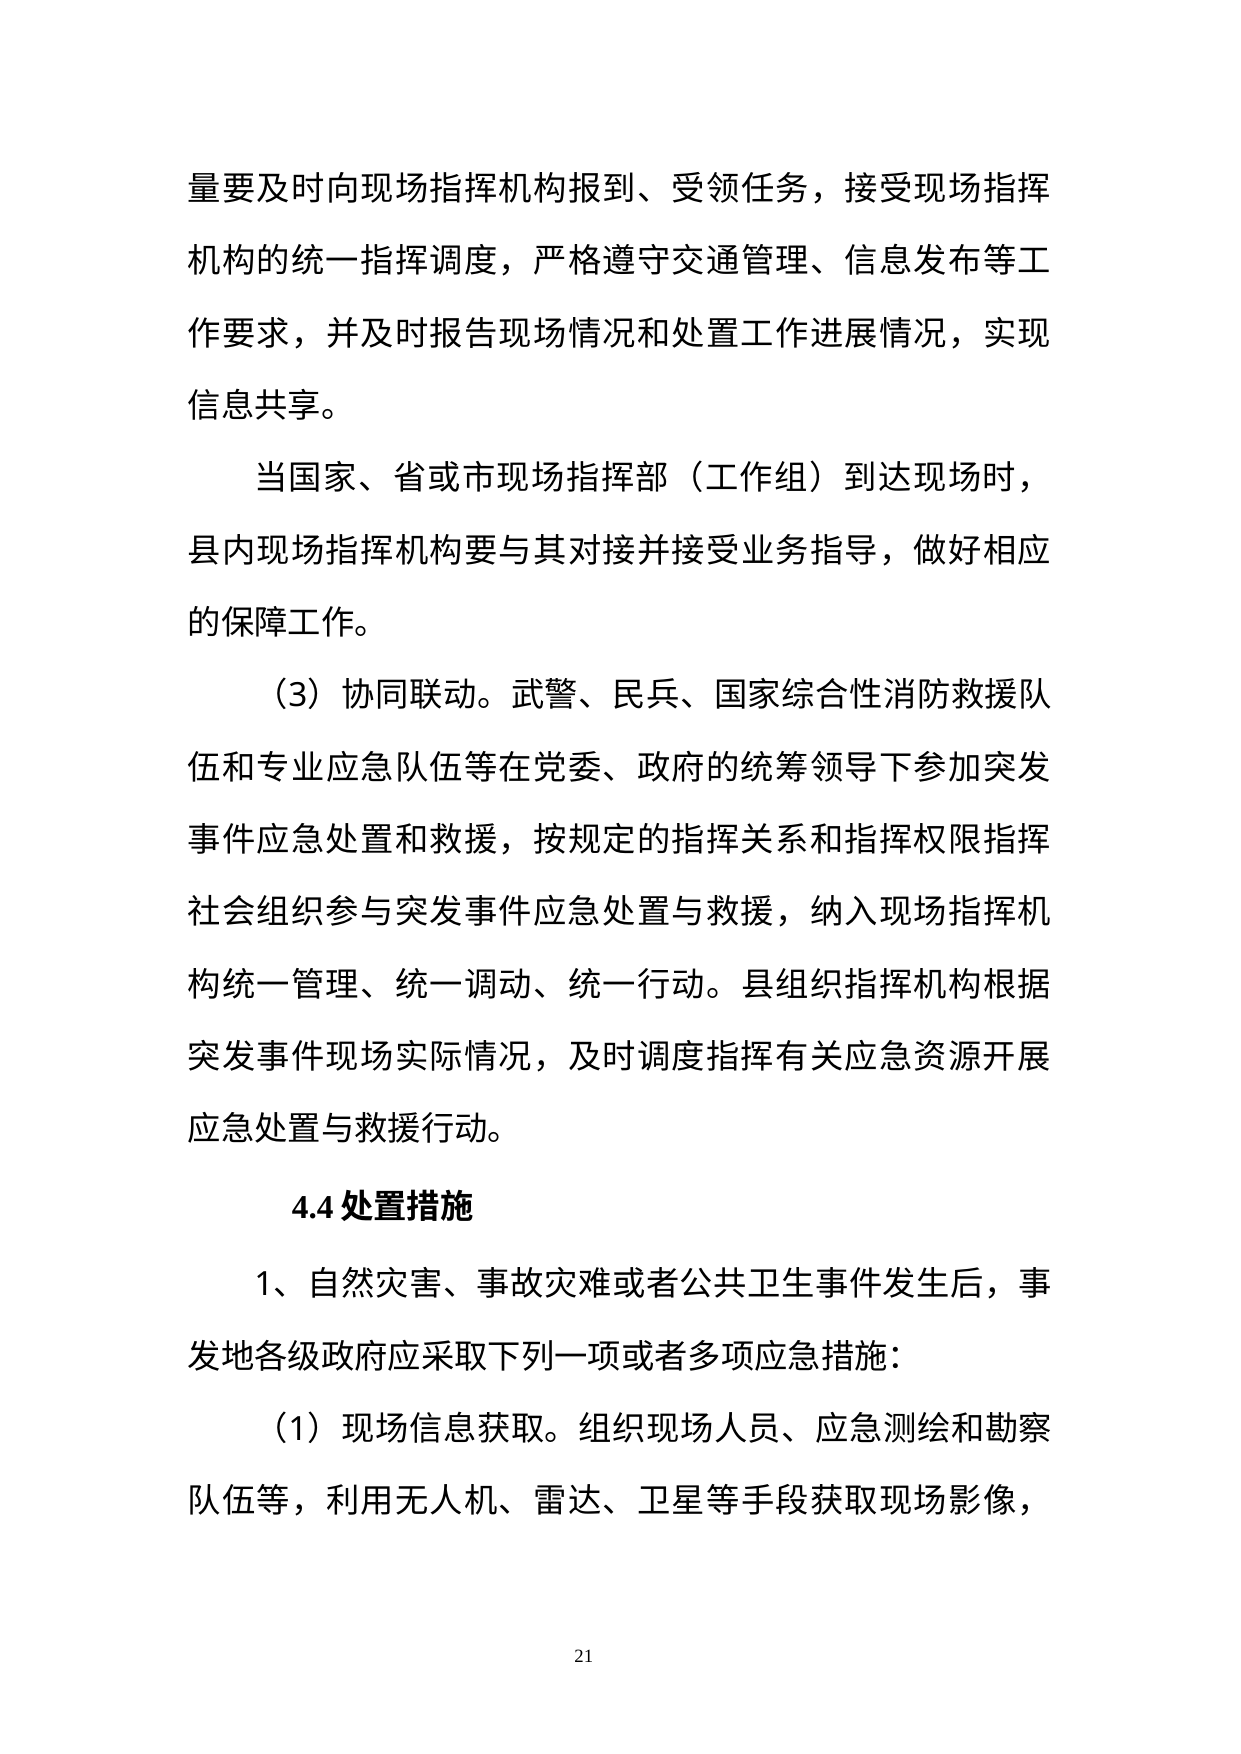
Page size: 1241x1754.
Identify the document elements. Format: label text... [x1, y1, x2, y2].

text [187, 1402, 1053, 1522]
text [187, 162, 1053, 427]
text （3）协同联动。武警、民兵、国家综合性消防救援队伍和专业应急队伍等在党委、政府的统筹领导下参加突发事件应急处置和救援，按规定的指挥关系和指挥权限指挥。社会组织参与突发事件应急处置与救援，纳入现场指挥机构统一管理、统一调动、统一行动。县组织指挥机构根据突发事件现场实际情况，及时调度指挥有关应急资源开展应急处置与救援行动。 [187, 668, 1053, 1150]
text 1、自然灾害、事故灾难或者公共卫生事件发生后，事发地各级政府应采取下列一项或者多项应急措施： [187, 1257, 1053, 1378]
subtitle 4.4处置措施 [187, 1179, 1053, 1228]
text 当国家、省或市现场指挥部（工作组）到达现场时，县内现场指挥机构要与其对接并接受业务指导，做好相应的保障工作。 [187, 451, 1053, 644]
